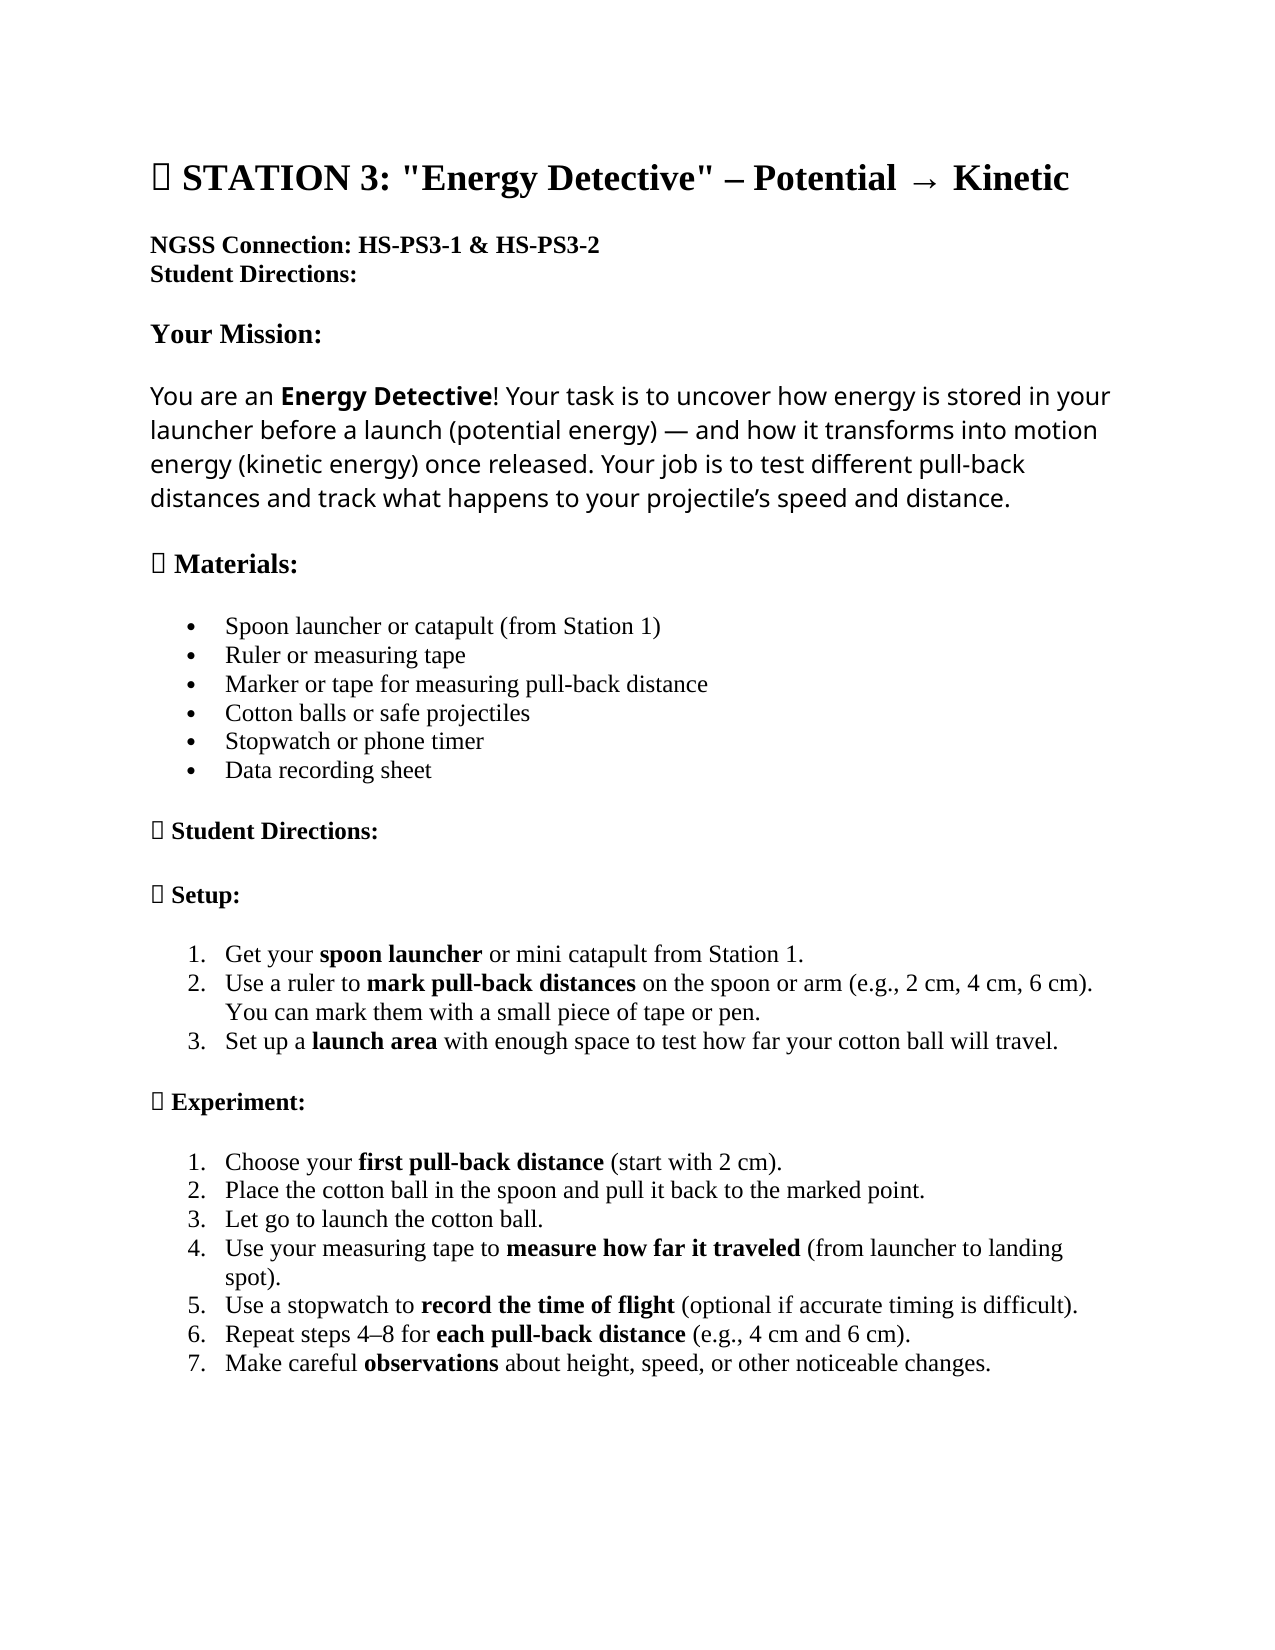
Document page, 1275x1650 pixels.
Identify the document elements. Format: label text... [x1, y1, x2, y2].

list Repeat steps 4–8 for each pull-back distance (e.g., 4 cm and 6 cm). [187, 1319, 1125, 1348]
text 🚀 Experiment: [150, 1084, 1125, 1118]
list Stopwatch or phone timer [187, 726, 1125, 755]
list Use your measuring tape to measure how far it traveled (from launcher to landing spot). [187, 1233, 1125, 1291]
list Cotton balls or safe projectiles [187, 698, 1125, 726]
text 🔁 STATION 3: "Energy Detective" – Potential → Kinetic [150, 150, 1125, 201]
text NGSS Connection: HS-PS3-1 & HS-PS3-2 Student Directions: [150, 230, 1125, 288]
list Set up a launch area with enough space to test how far your cotton ball will travel. [187, 1026, 1125, 1054]
text 🧰 Materials: [150, 544, 1125, 582]
text 🧠 Student Directions: [150, 813, 1125, 847]
text Your Mission: [150, 317, 1125, 349]
text You are an Energy Detective! Your task is to uncover how energy is stored in your launcher before a launch (potential energy) — and how it transforms into motion energy (kinetic energy) once released. Your job is to test different pull-back distances and track what happens to your projectile’s speed and distance. [150, 378, 1125, 515]
list Ruler or measuring tape [187, 640, 1125, 669]
list Data recording sheet [187, 755, 1125, 784]
text 🔧 Setup: [150, 876, 1125, 910]
list Marker or tape for measuring pull-back distance [187, 669, 1125, 698]
list Choose your first pull-back distance (start with 2 cm). [187, 1147, 1125, 1176]
list Spoon launcher or catapult (from Station 1) [187, 611, 1125, 640]
list Let go to launch the cotton ball. [187, 1204, 1125, 1233]
list Use a ruler to mark pull-back distances on the spoon or arm (e.g., 2 cm, 4 cm, 6 cm). You can mark them with a small piece of tape or pen. [187, 968, 1125, 1026]
list Get your spoon launcher or mini catapult from Station 1. [187, 939, 1125, 968]
list Use a stopwatch to record the time of flight (optional if accurate timing is difficult). [187, 1291, 1125, 1319]
list Make careful observations about height, speed, or other noticeable changes. [187, 1348, 1125, 1377]
list Place the cotton ball in the spoon and pull it back to the marked point. [187, 1176, 1125, 1204]
